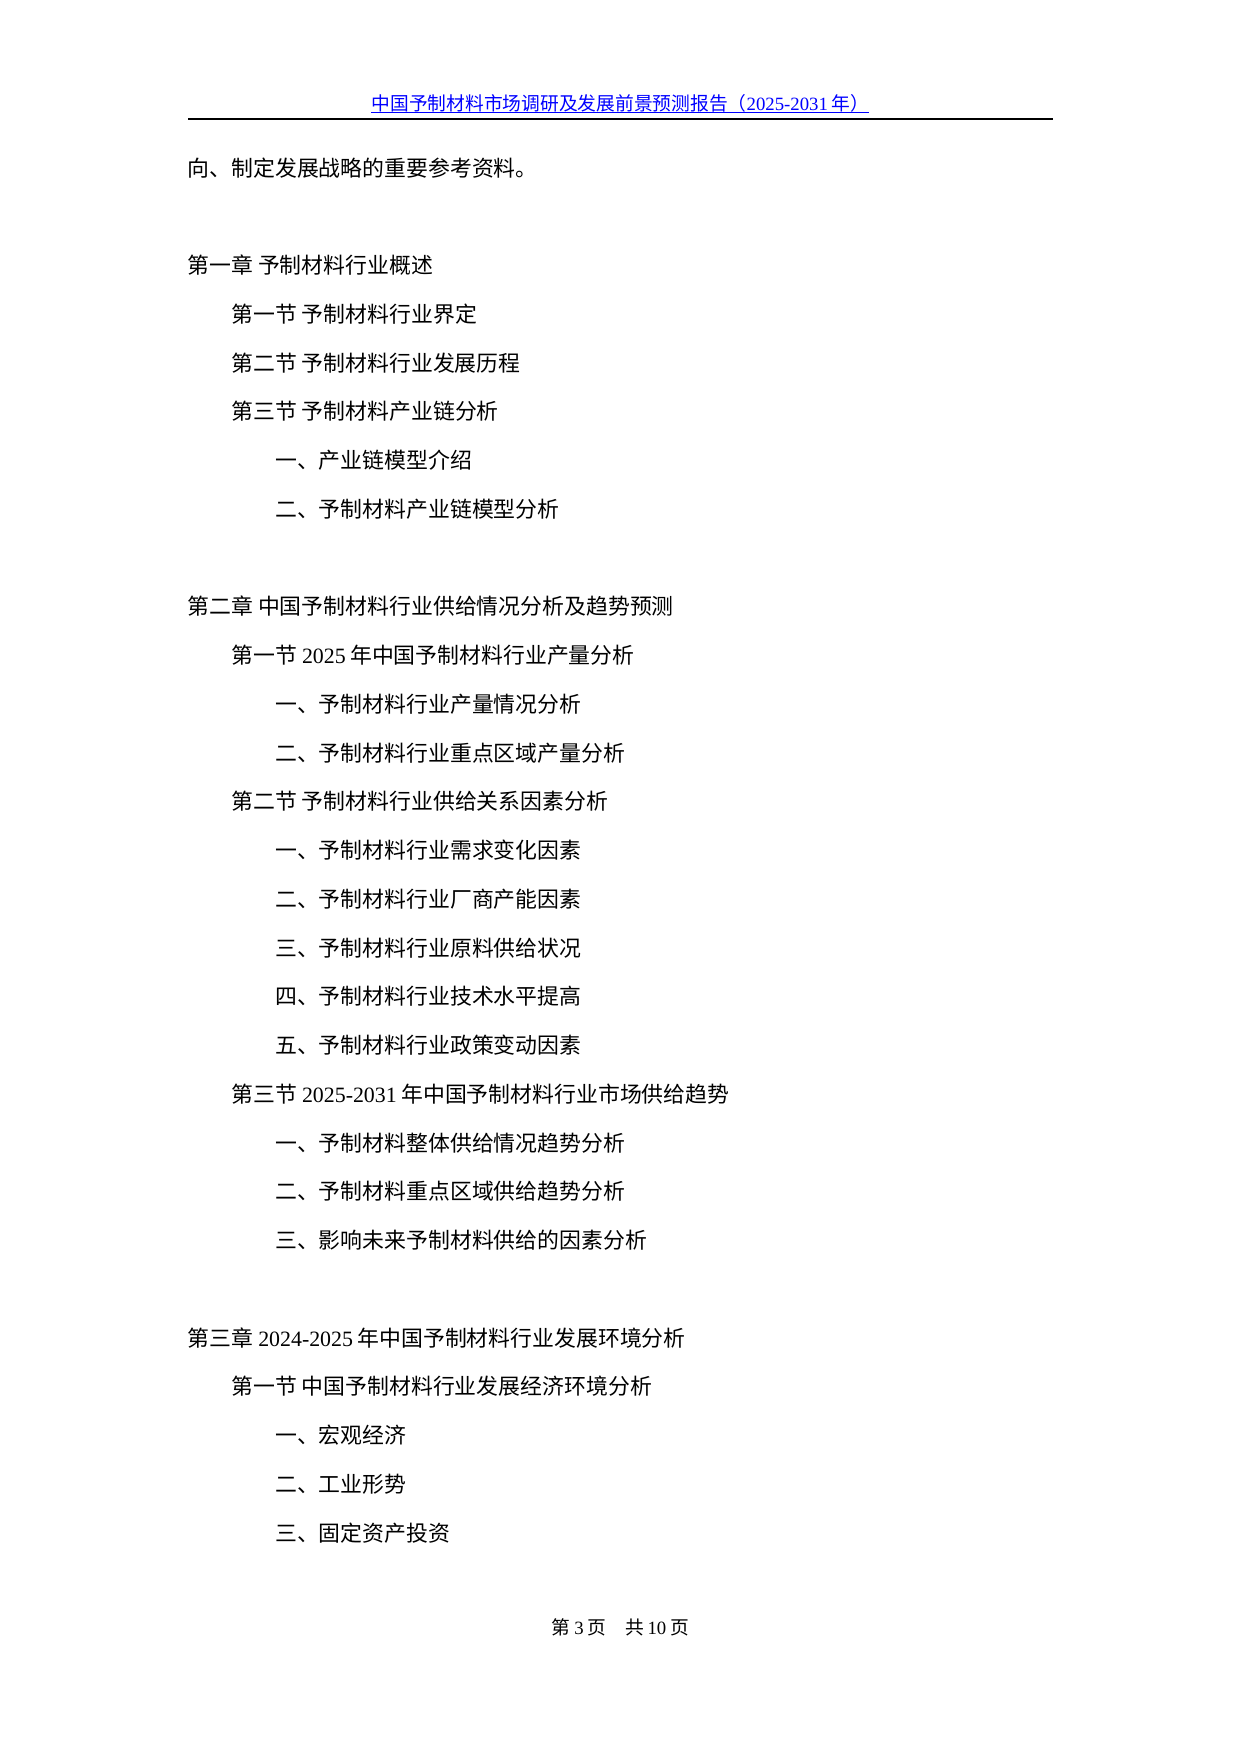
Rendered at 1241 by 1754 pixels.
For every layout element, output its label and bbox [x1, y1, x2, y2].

text [187, 150, 1053, 1548]
